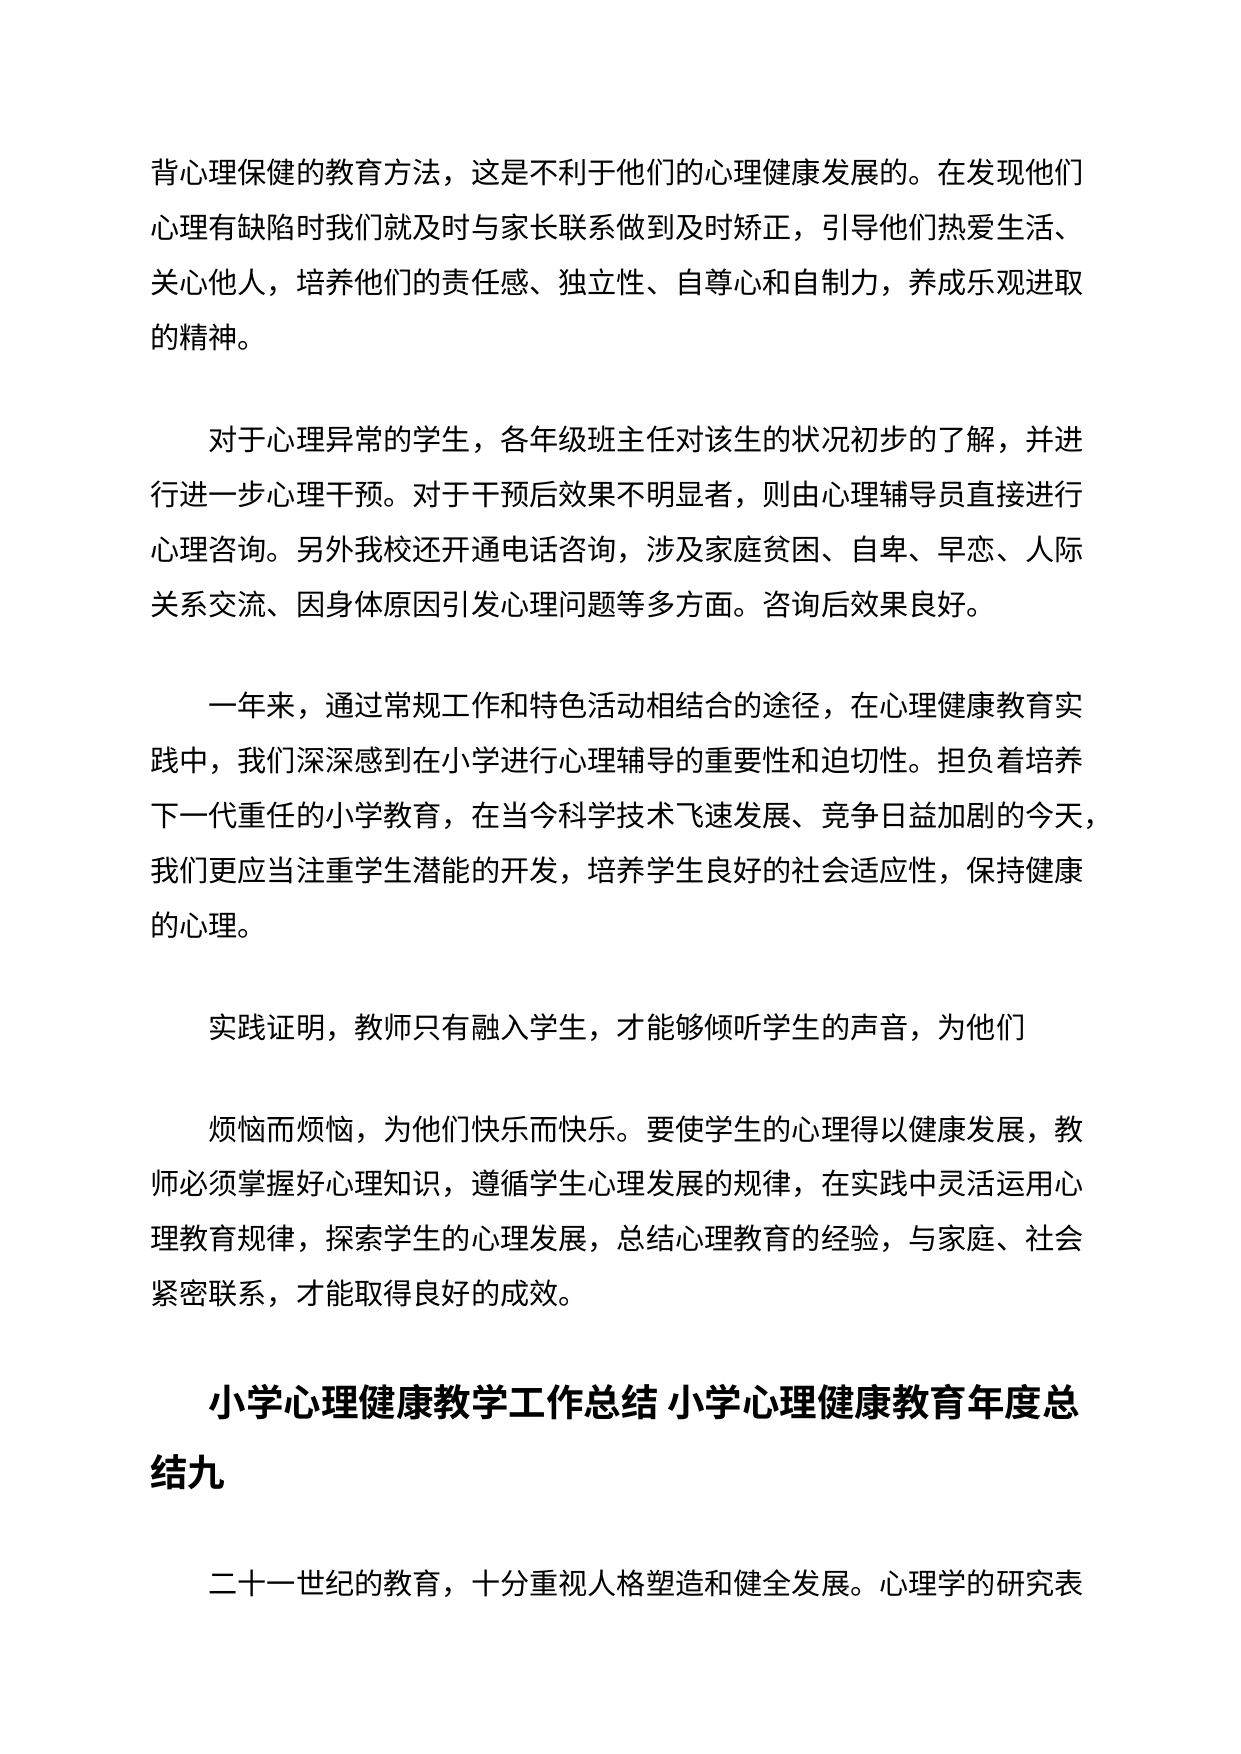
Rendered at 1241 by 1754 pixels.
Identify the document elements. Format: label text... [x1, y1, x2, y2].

text 烦恼而烦恼，为他们快乐而快乐。要使学生的心理得以健康发展，教师必须掌握好心理知识，遵循学生心理发展的规律，在实践中灵活运用心理教育规律，探索学生的心理发展，总结心理教育的经验，与家庭、社会紧密联系，才能取得良好的成效。 [150, 1106, 1090, 1313]
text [150, 1560, 1090, 1603]
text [150, 150, 1090, 357]
text 小学心理健康教学工作总结 小学心理健康教育年度总结九 [150, 1372, 1090, 1497]
text 实践证明，教师只有融入学生，才能够倾听学生的声音，为他们 [150, 1004, 1090, 1047]
text 一年来，通过常规工作和特色活动相结合的途径，在心理健康教育实践中，我们深深感到在小学进行心理辅导的重要性和迫切性。担负着培养下一代重任的小学教育，在当今科学技术飞速发展、竞争日益加剧的今天，我们更应当注重学生潜能的开发，培养学生良好的社会适应性，保持健康的心理。 [150, 683, 1090, 945]
text 对于心理异常的学生，各年级班主任对该生的状况初步的了解，并进行进一步心理干预。对于干预后效果不明显者，则由心理辅导员直接进行心理咨询。另外我校还开通电话咨询，涉及家庭贫困、自卑、早恋、人际关系交流、因身体原因引发心理问题等多方面。咨询后效果良好。 [150, 416, 1090, 623]
